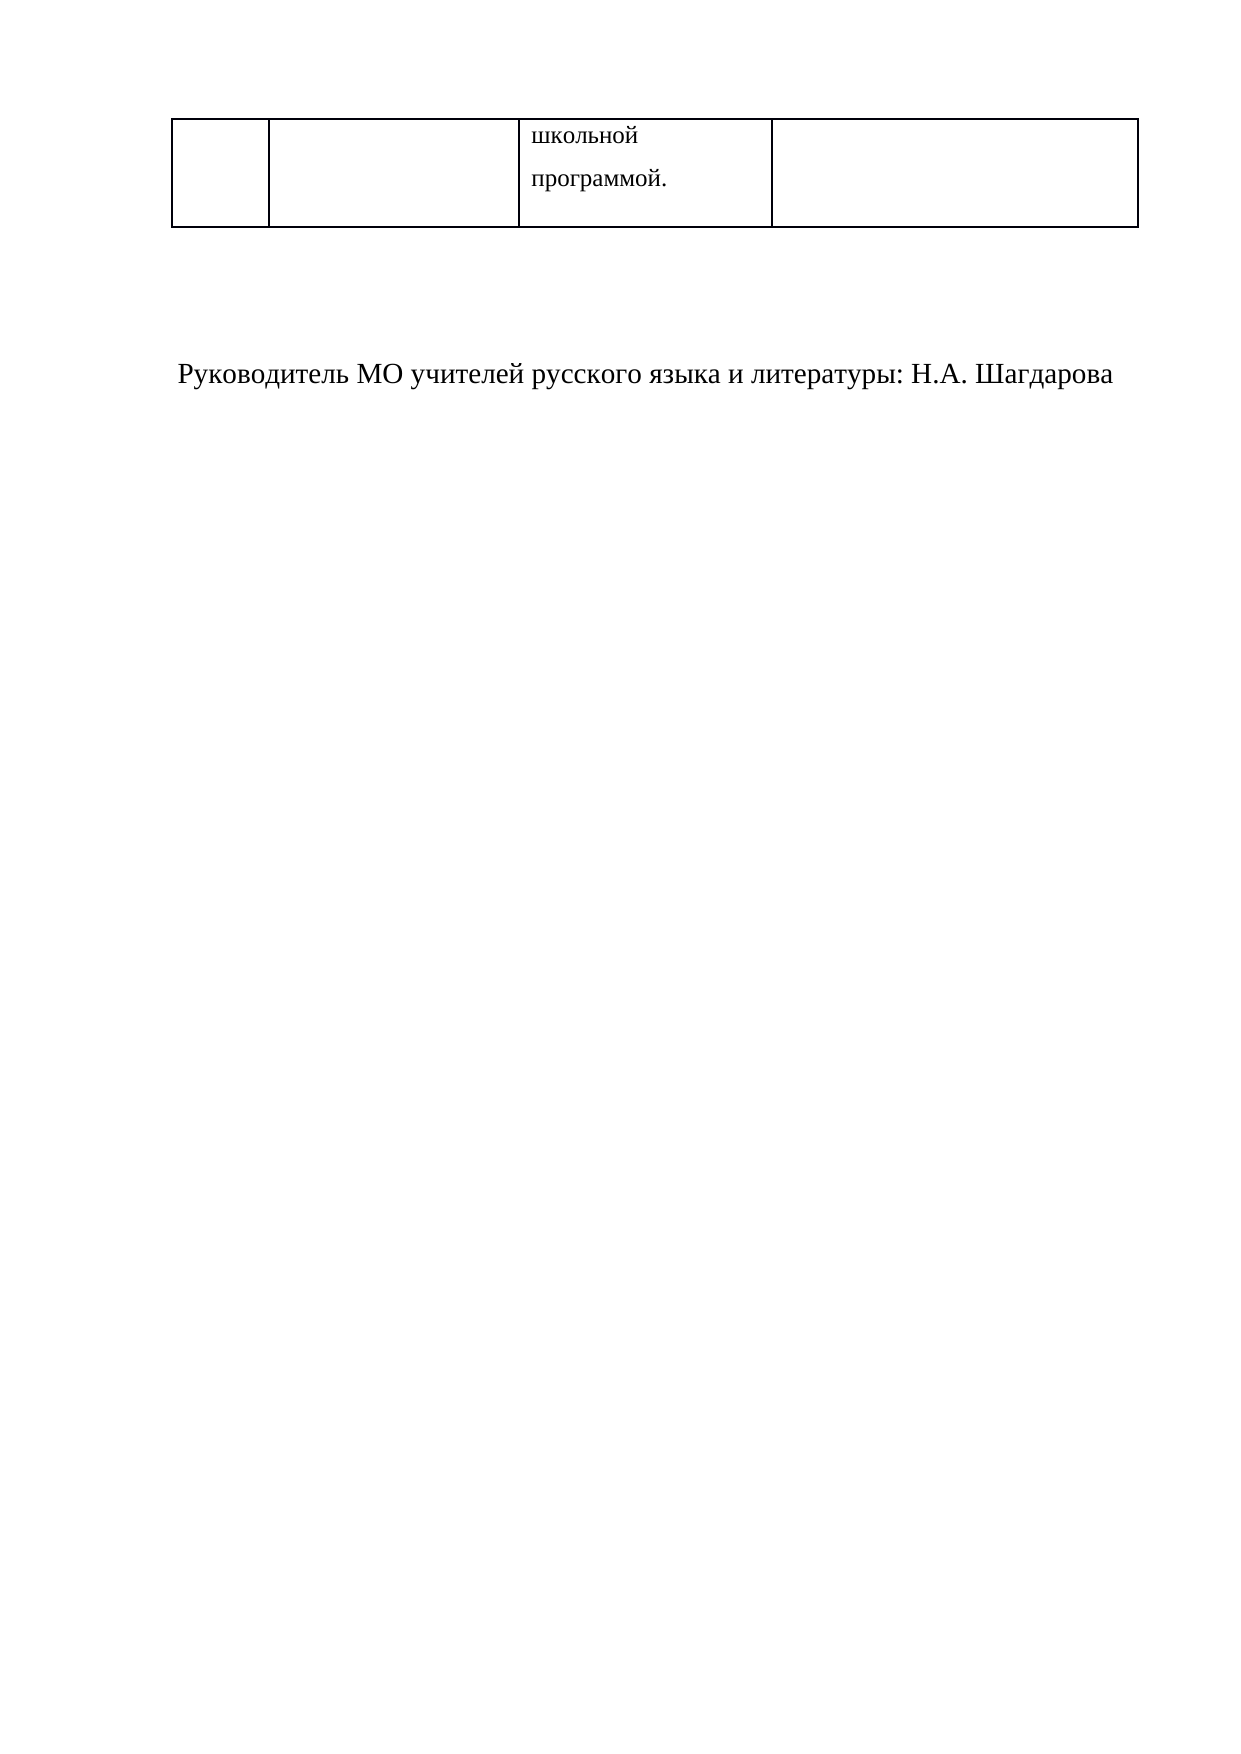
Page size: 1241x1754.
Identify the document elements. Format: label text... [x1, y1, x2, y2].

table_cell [773, 120, 1137, 226]
table_cell 2 [173, 120, 268, 226]
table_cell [270, 120, 518, 226]
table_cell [520, 120, 771, 226]
text Руководитель МО учителей русского языка и литературы: Н.А. Шагдарова [177, 356, 1152, 389]
